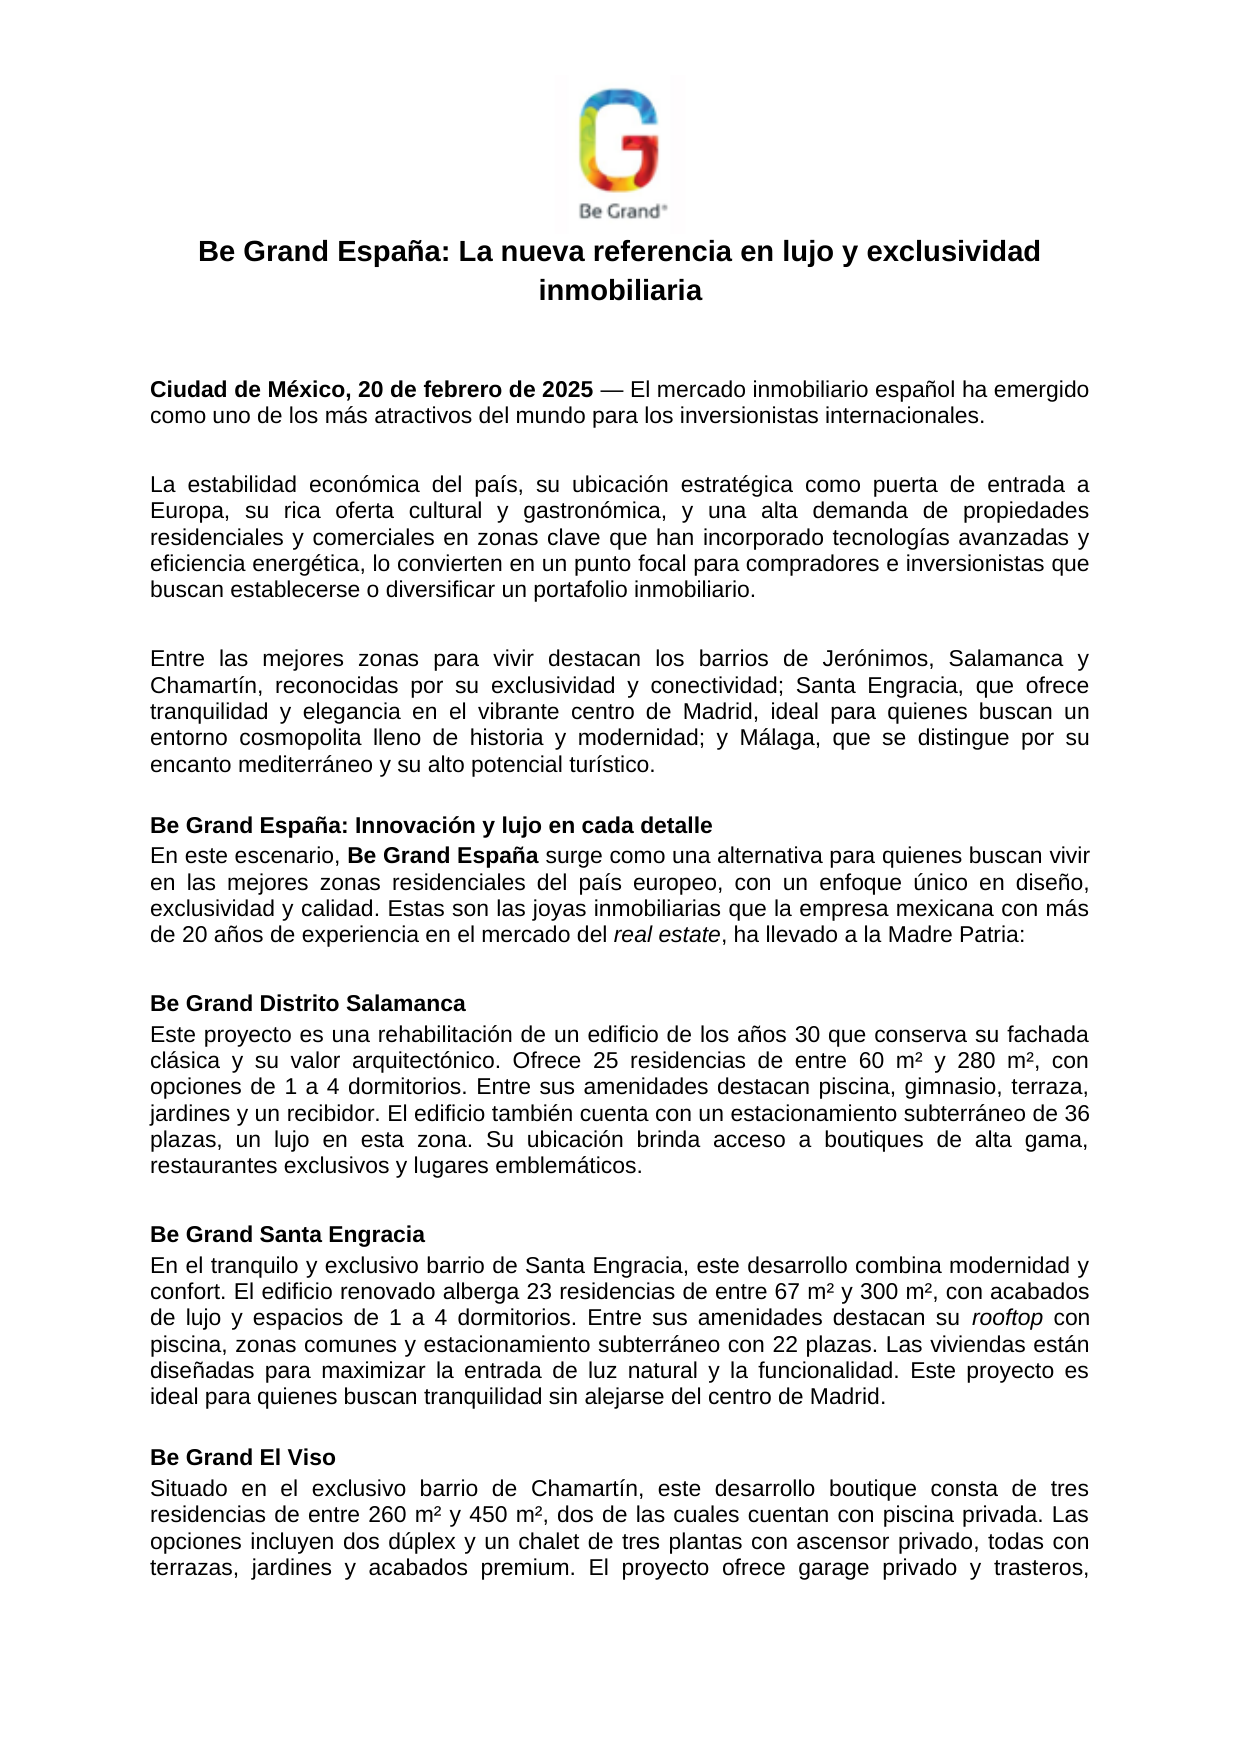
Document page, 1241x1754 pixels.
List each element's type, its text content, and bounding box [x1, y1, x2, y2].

text Be Grand España: Innovación y lujo en cada detalle [150, 812, 1090, 838]
text Be Grand El Viso [150, 1444, 1090, 1471]
picture [554, 75, 686, 234]
text En el tranquilo y exclusivo barrio de Santa Engracia, este desarrollo combina modernidad y confort. El edificio renovado alberga 23 residencias de entre 67 m² y 300 m², con acabados de lujo y espacios de 1 a 4 dormitorios. Entre sus amenidades destacan su rooftop con piscina, zonas comunes y estacionamiento subterráneo con 22 plazas. Las viviendas están diseñadas para maximizar la entrada de luz natural y la funcionalidad. Este proyecto es ideal para quienes buscan tranquilidad sin alejarse del centro de Madrid. [150, 1252, 1090, 1410]
text Be Grand España: La nueva referencia en lujo y exclusividad inmobiliaria [150, 234, 1090, 307]
text Entre las mejores zonas para vivir destacan los barrios de Jerónimos, Salamanca y Chamartín, reconocidas por su exclusividad y conectividad; Santa Engracia, que ofrece tranquilidad y elegancia en el vibrante centro de Madrid, ideal para quienes buscan un entorno cosmopolita lleno de historia y modernidad; y Málaga, que se distingue por su encanto mediterráneo y su alto potencial turístico. [150, 645, 1090, 777]
text Be Grand Distrito Salamanca [150, 990, 1090, 1016]
text Ciudad de México, 20 de febrero de 2025 — El mercado inmobiliario español ha emergido como uno de los más atractivos del mundo para los inversionistas internacionales. [150, 376, 1090, 429]
text La estabilidad económica del país, su ubicación estratégica como puerta de entrada a Europa, su rica oferta cultural y gastronómica, y una alta demanda de propiedades residenciales y comerciales en zonas clave que han incorporado tecnologías avanzadas y eficiencia energética, lo convierten en un punto focal para compradores e inversionistas que buscan establecerse o diversificar un portafolio inmobiliario. [150, 471, 1090, 603]
text En este escenario, Be Grand España surge como una alternativa para quienes buscan vivir en las mejores zonas residenciales del país europeo, con un enfoque único en diseño, exclusividad y calidad. Estas son las joyas inmobiliarias que la empresa mexicana con más de 20 años de experiencia en el mercado del real estate, ha llevado a la Madre Patria: [150, 842, 1090, 948]
text Este proyecto es una rehabilitación de un edificio de los años 30 que conserva su fachada clásica y su valor arquitectónico. Ofrece 25 residencias de entre 60 m² y 280 m², con opciones de 1 a 4 dormitorios. Entre sus amenidades destacan piscina, gimnasio, terraza, jardines y un recibidor. El edificio también cuenta con un estacionamiento subterráneo de 36 plazas, un lujo en esta zona. Su ubicación brinda acceso a boutiques de alta gama, restaurantes exclusivos y lugares emblemáticos. [150, 1021, 1090, 1179]
text Be Grand Santa Engracia [150, 1221, 1090, 1247]
